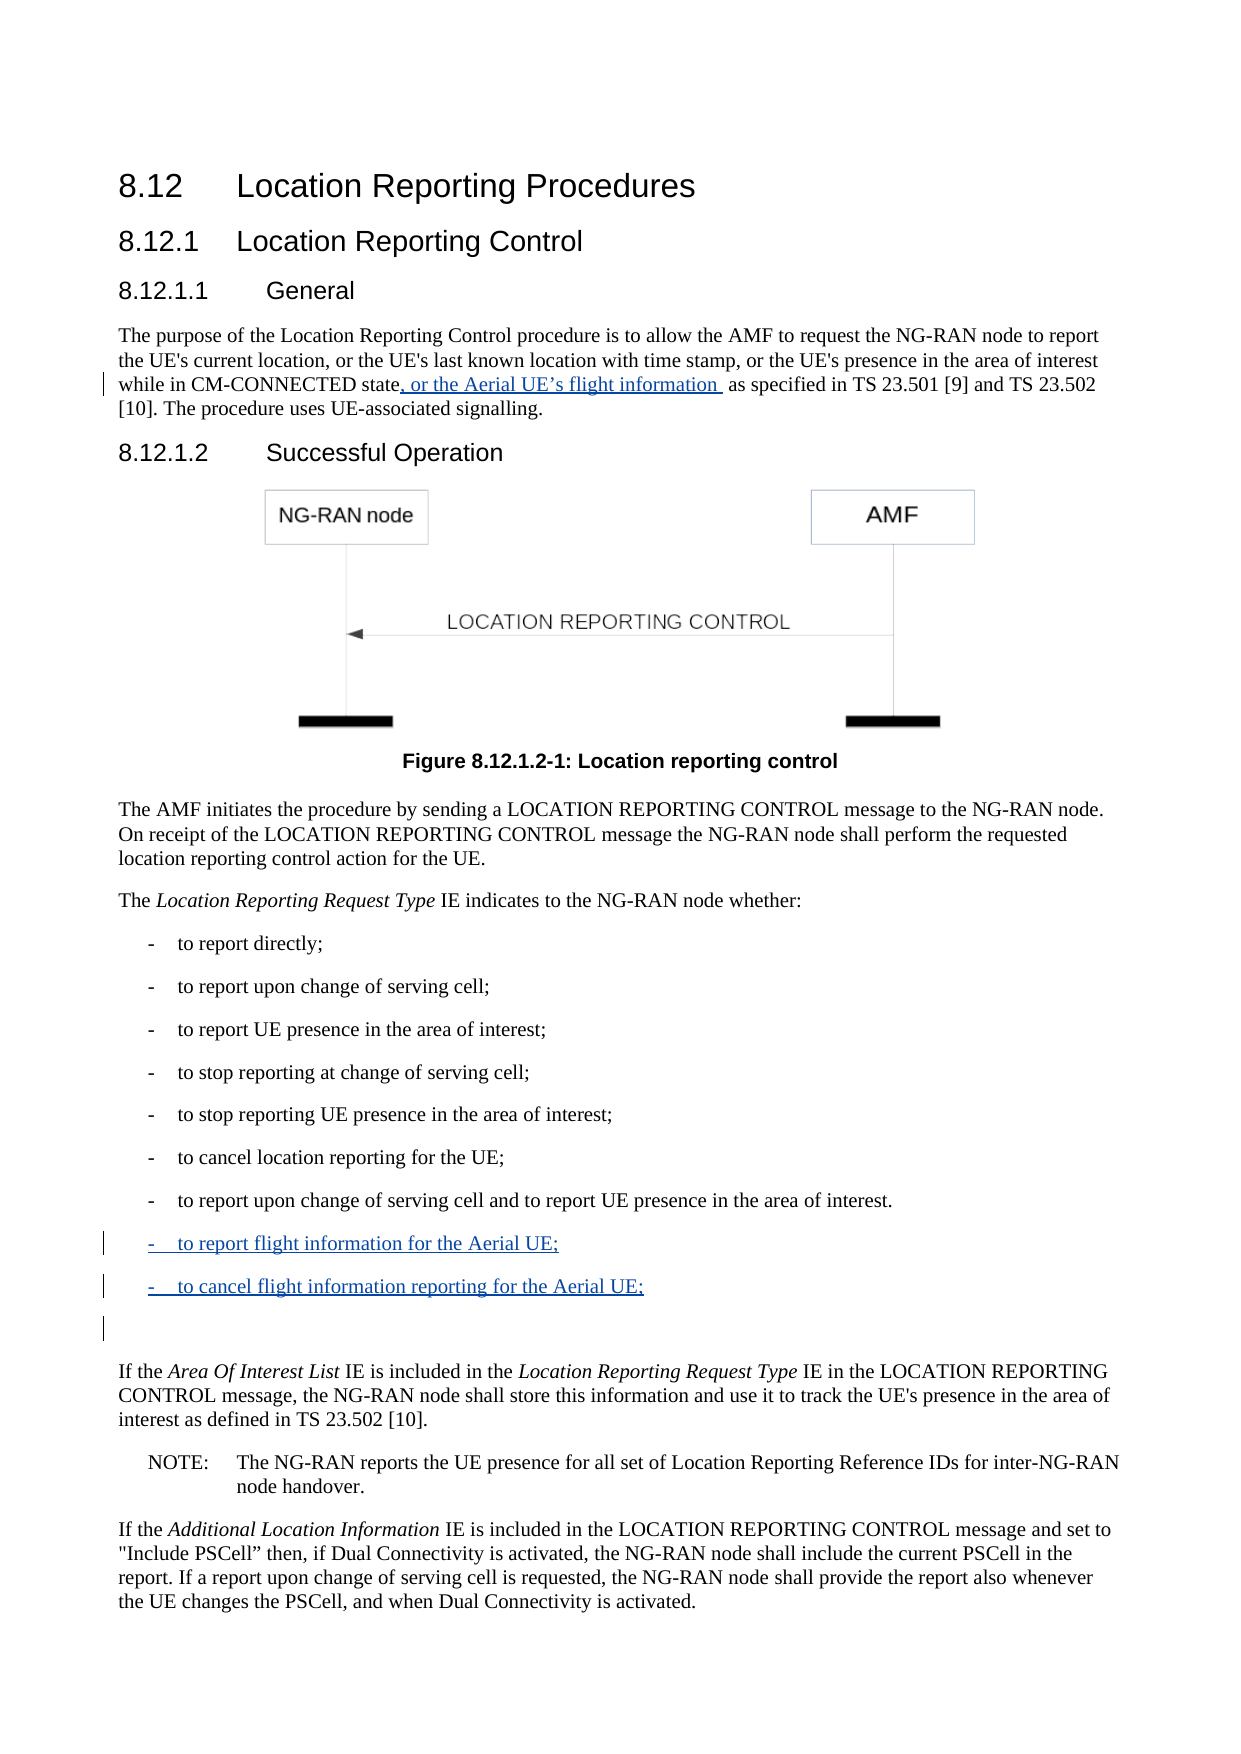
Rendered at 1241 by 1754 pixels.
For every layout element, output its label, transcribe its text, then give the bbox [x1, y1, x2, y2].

subtitle 8.12.1.1 General [118, 276, 1122, 305]
text The AMF initiates the procedure by sending a LOCATION REPORTING CONTROL message to the NG-RAN node. On receipt of the LOCATION REPORTING CONTROL message the NG-RAN node shall perform the requested location reporting control action for the UE. [118, 797, 1122, 869]
text - to report directly; [148, 931, 1122, 955]
text If the Area Of Interest List IE is included in the Location Reporting Request Type IE in the LOCATION REPORTING CONTROL message, the NG-RAN node shall store this information and use it to track the UE's presence in the area of interest as defined in TS 23.502 [10]. [118, 1359, 1122, 1431]
text The Location Reporting Request Type IE indicates to the NG-RAN node whether: [118, 888, 1122, 912]
text Figure 8.12.1.2-1: Location reporting control [118, 748, 1122, 772]
text - to report UE presence in the area of interest; [148, 1017, 1122, 1041]
subtitle 8.12.1.2 Successful Operation [118, 438, 1122, 467]
subtitle 8.12.1 Location Reporting Control [118, 224, 1122, 257]
text The purpose of the Location Reporting Control procedure is to allow the AMF to request the NG-RAN node to report the UE's current location, or the UE's last known location with time stamp, or the UE's presence in the area of interest while in CM-CONNECTED state as specified in TS 23.501 [9] and TS 23.502 [10]. The procedure uses UE-associated signalling. [118, 323, 1122, 420]
text - to report upon change of serving cell; [148, 974, 1122, 998]
text If the Additional Location Information IE is included in the LOCATION REPORTING CONTROL message and set to "Include PSCell” then, if Dual Connectivity is activated, the NG-RAN node shall include the current PSCell in the report. If a report upon change of serving cell is requested, the NG-RAN node shall provide the report also whenever the UE changes the PSCell, and when Dual Connectivity is activated. [118, 1517, 1122, 1613]
text - to report upon change of serving cell and to report UE presence in the area of interest. [148, 1188, 1122, 1212]
text - to stop reporting at change of serving cell; [148, 1059, 1122, 1084]
subtitle 8.12 Location Reporting Procedures [118, 166, 1122, 205]
text - to cancel location reporting for the UE; [148, 1145, 1122, 1169]
text NOTE: The NG-RAN reports the UE presence for all set of Location Reporting Reference IDs for inter-NG-RAN node handover. [148, 1450, 1122, 1498]
text - to stop reporting UE presence in the area of interest; [148, 1102, 1122, 1126]
